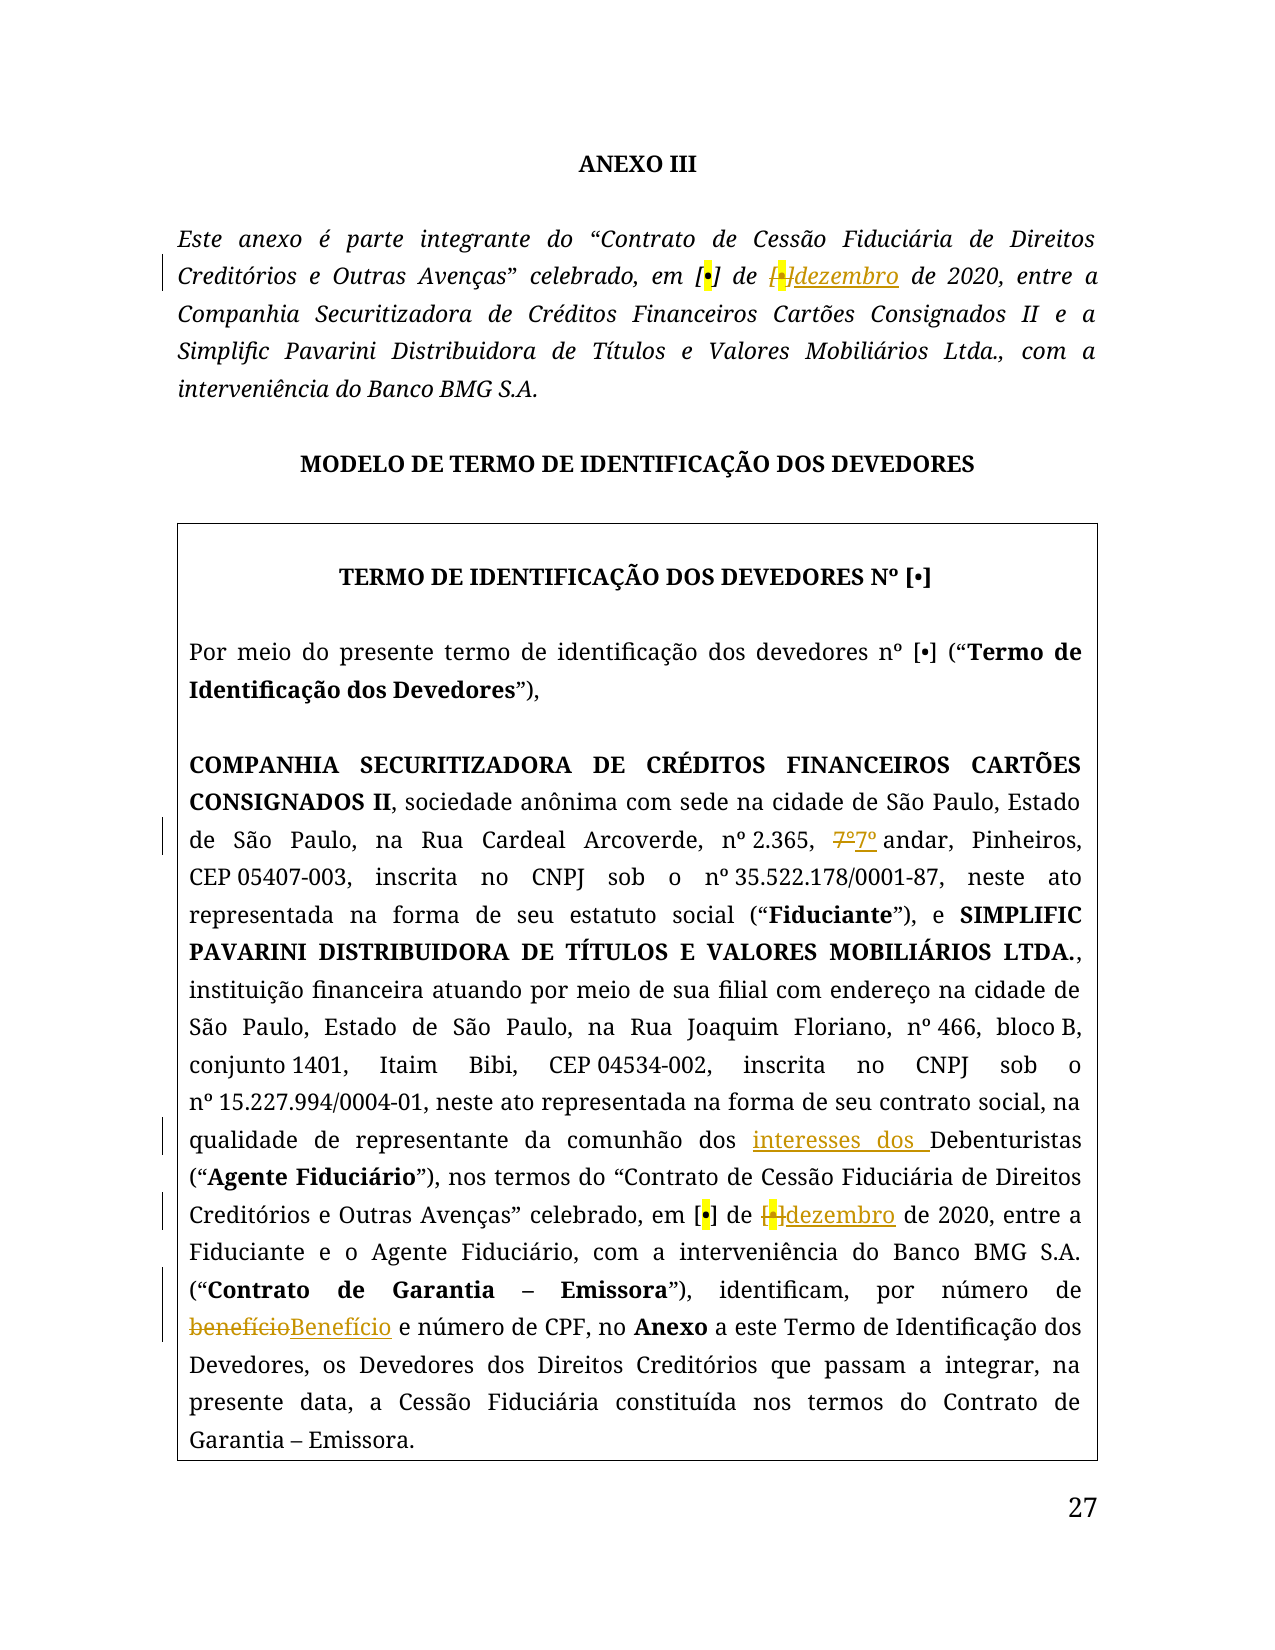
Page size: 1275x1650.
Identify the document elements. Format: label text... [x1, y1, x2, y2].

text ANEXO III [177, 148, 1098, 179]
text Este anexo é parte integrante do “Contrato de Cessão Fiduciária de Direitos Creditórios e Outras Avenças” celebrado, em [•] de de 2020, entre a Companhia Securitizadora de Créditos Financeiros Cartões Consignados II e a Simplific Pavarini Distribuidora de Títulos e Valores Mobiliários Ltda., com a interveniência do Banco BMG S.A. [177, 223, 1098, 404]
text MODELO DE TERMO DE IDENTIFICAÇÃO DOS DEVEDORES [177, 448, 1098, 479]
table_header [178, 524, 1097, 1460]
